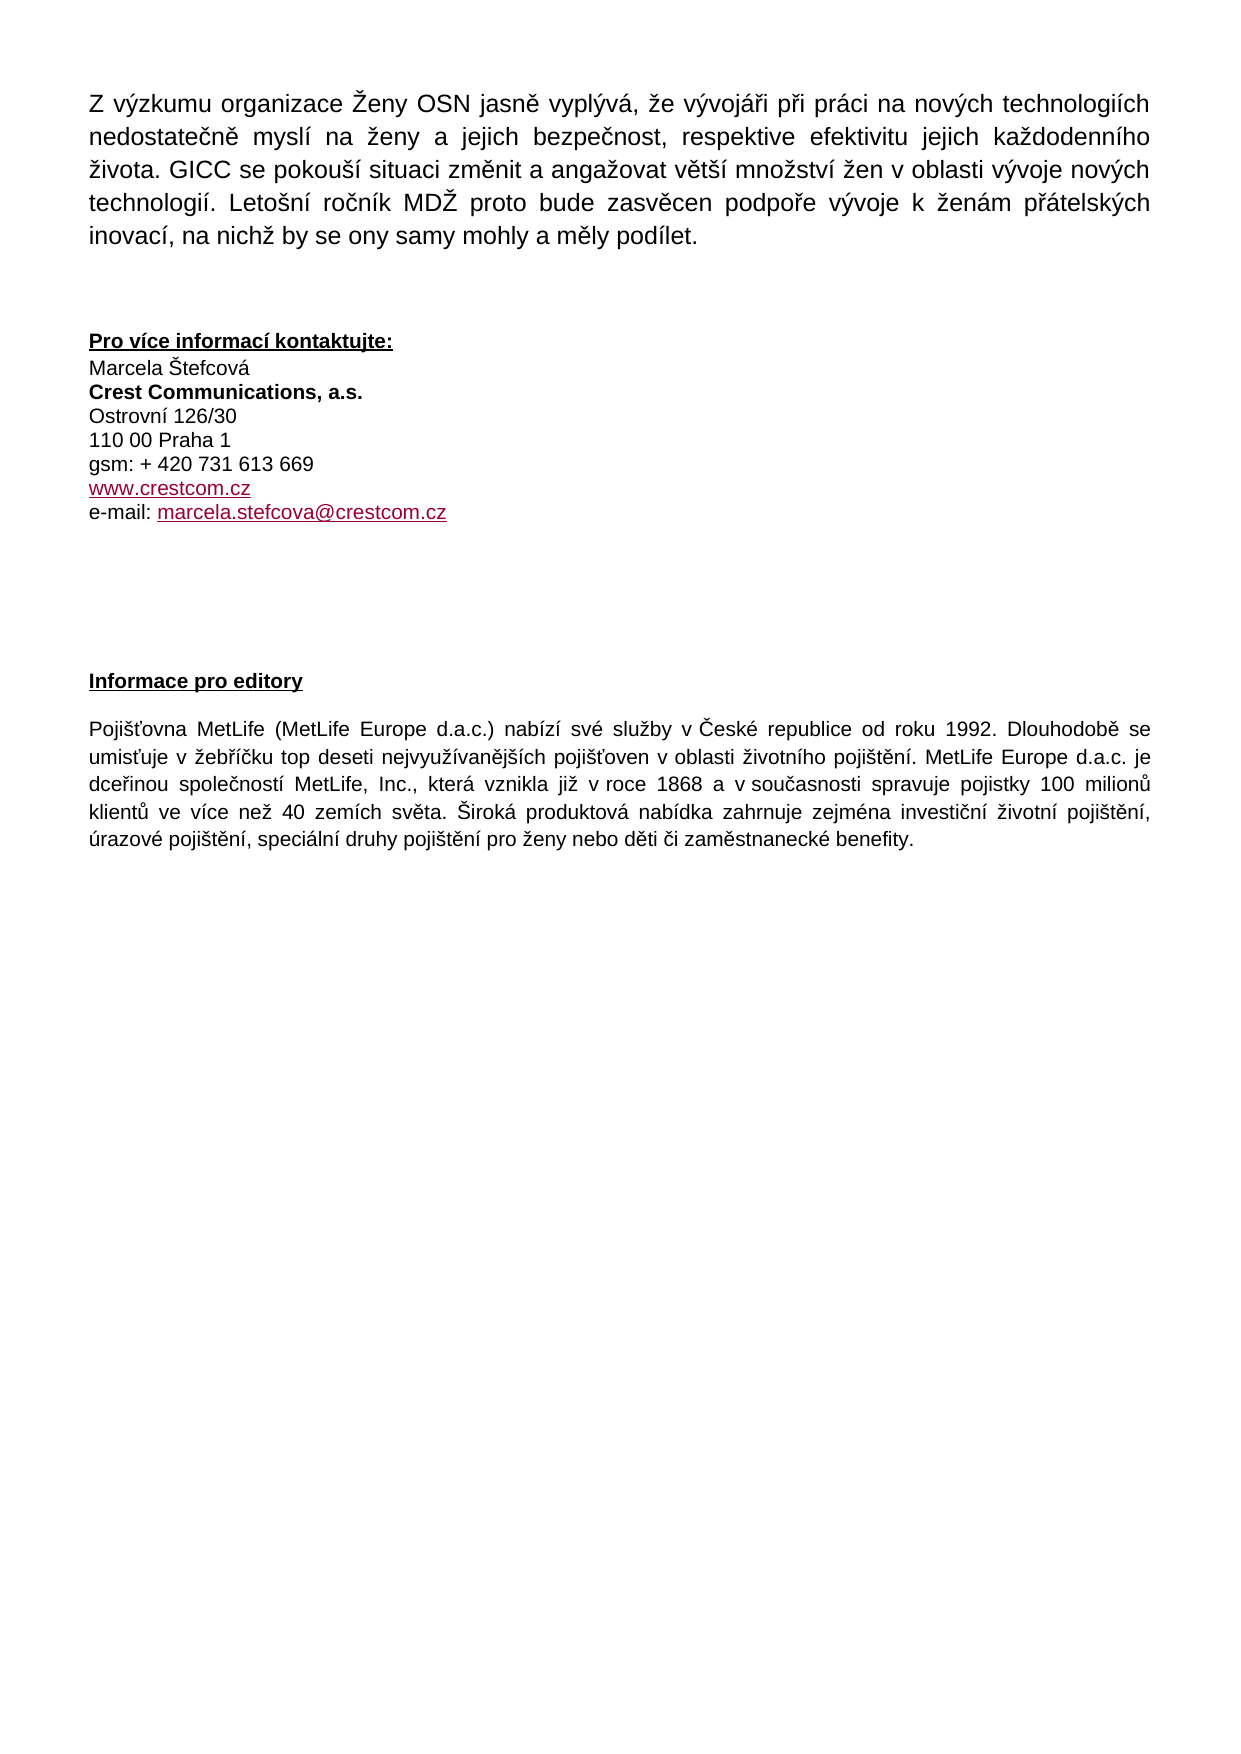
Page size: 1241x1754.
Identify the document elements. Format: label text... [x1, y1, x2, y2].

text 110 00 Praha 1 [89, 428, 1152, 452]
text www.crestcom.cz [89, 476, 1152, 500]
text Informace pro editory [89, 669, 1152, 693]
text Pro více informací kontaktujte: [89, 328, 1152, 352]
text gsm: + 420 731 613 669 [89, 452, 1152, 476]
text Z výzkumu organizace Ženy OSN jasně vyplývá, že vývojáři při práci na nových technologiích nedostatečně myslí na ženy a jejich bezpečnost, respektive efektivitu jejich každodenního života. GICC se pokouší situaci změnit a angažovat větší množství žen v oblasti vývoje nových technologií. Letošní ročník MDŽ proto bude zasvěcen podpoře vývoje k ženám přátelských inovací, na nichž by se ony samy mohly a měly podílet. [89, 89, 1152, 249]
text Ostrovní 126/30 [89, 404, 1152, 428]
text Crest Communications, a.s. [89, 380, 1152, 404]
text Pojišťovna MetLife (MetLife Europe d.a.c.) nabízí své služby v České republice od roku 1992. Dlouhodobě se umisťuje v žebříčku top deseti nejvyužívanějších pojišťoven v oblasti životního pojištění. MetLife Europe d.a.c. je dceřinou společností MetLife, Inc., která vznikla již v roce 1868 a v současnosti spravuje pojistky 100 milionů klientů ve více než 40 zemích světa. Široká produktová nabídka zahrnuje zejména investiční životní pojištění, úrazové pojištění, speciální druhy pojištění pro ženy nebo děti či zaměstnanecké benefity. [89, 717, 1152, 851]
text e-mail: marcela.stefcova@crestcom.cz [89, 500, 1152, 524]
